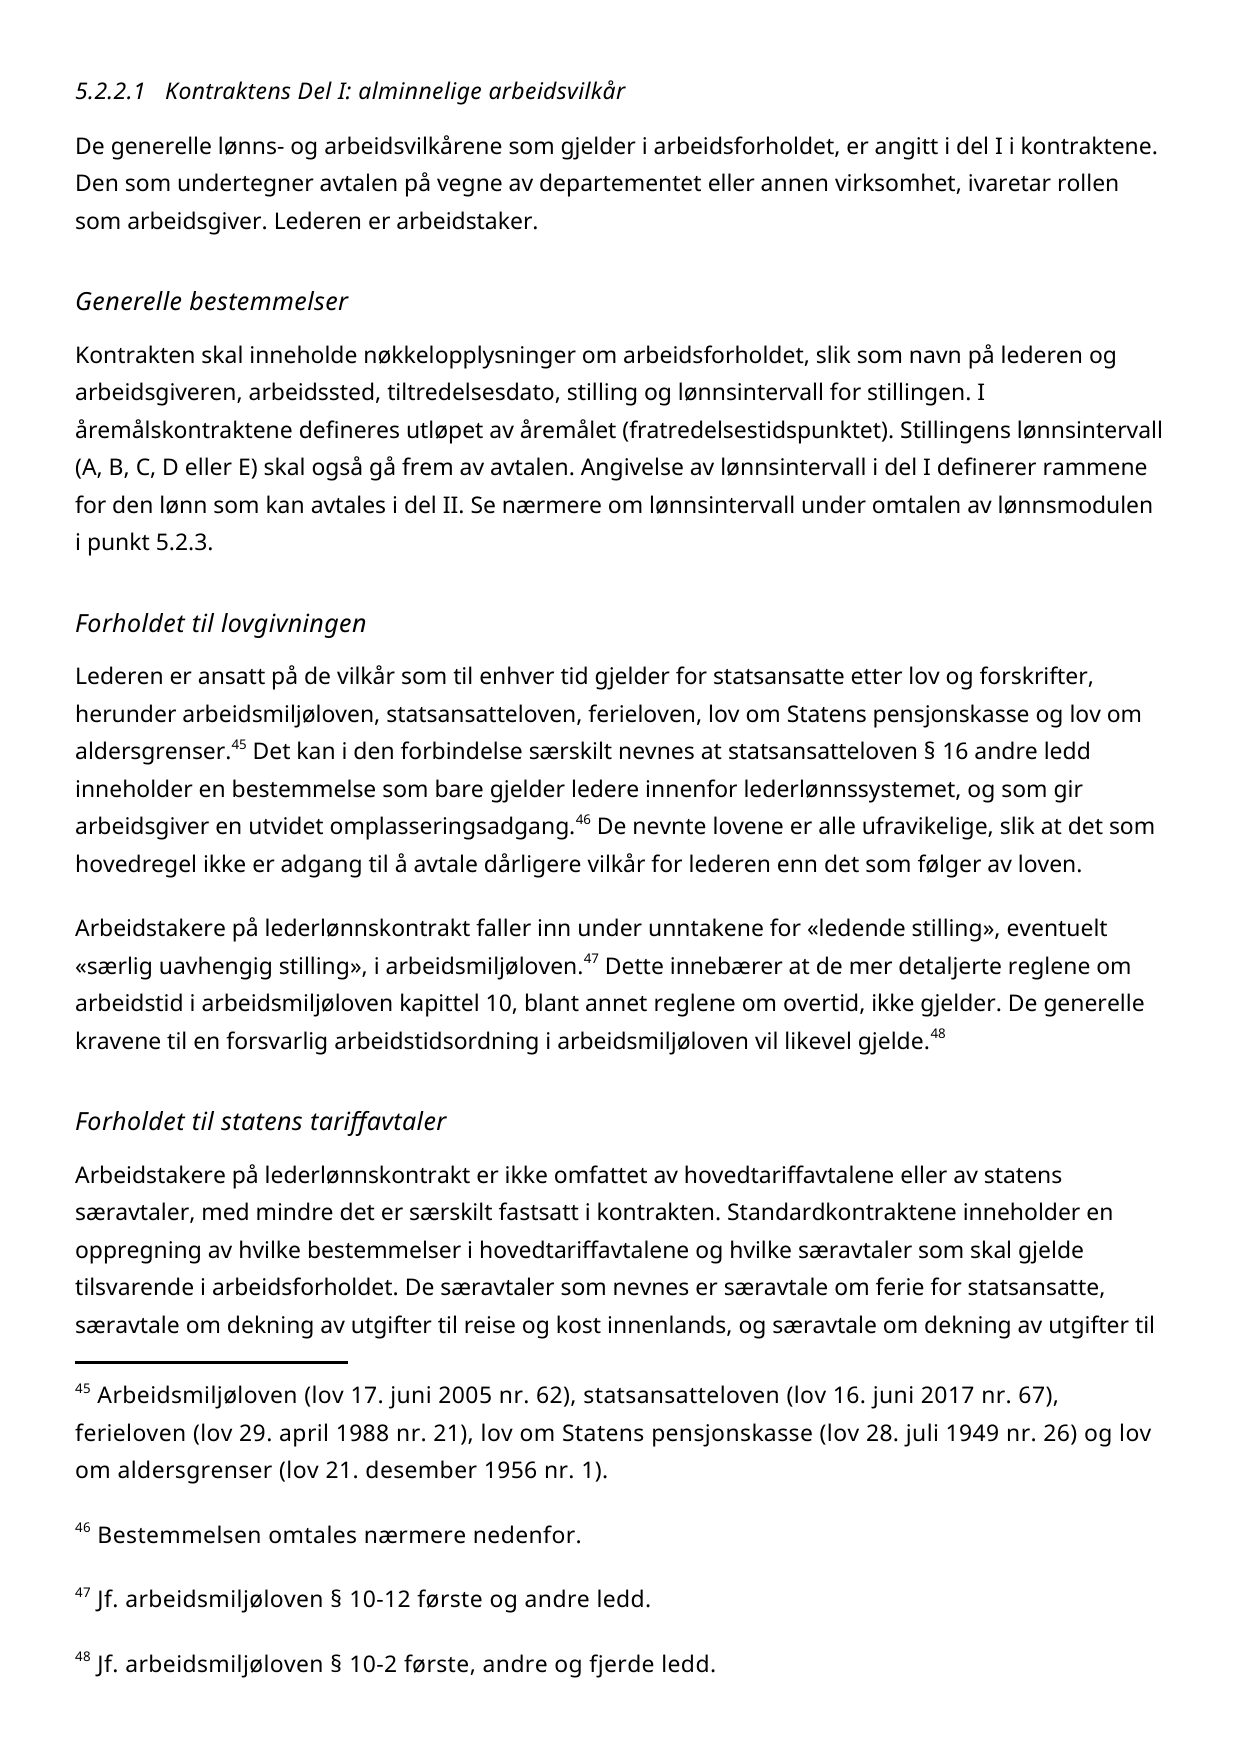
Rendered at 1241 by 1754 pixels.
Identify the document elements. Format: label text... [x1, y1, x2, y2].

subtitle Kontraktens Del I: alminnelige arbeidsvilkår [75, 75, 1165, 106]
text Generelle bestemmelser [75, 284, 1165, 318]
text Arbeidstakere på lederlønnskontrakt faller inn under unntakene for «ledende stilling», eventuelt «særlig uavhengig stilling», i arbeidsmiljøloven. Dette innebærer at de mer detaljerte reglene om arbeidstid i arbeidsmiljøloven kapittel 10, blant annet reglene om overtid, ikke gjelder. De generelle kravene til en forsvarlig arbeidstidsordning i arbeidsmiljøloven vil likevel gjelde. [75, 912, 1165, 1056]
text Kontrakten skal inneholde nøkkelopplysninger om arbeidsforholdet, slik som navn på lederen og arbeidsgiveren, arbeidssted, tiltredelsesdato, stilling og lønnsintervall for stillingen. I åremålskontraktene defineres utløpet av åremålet (fratredelsestidspunktet). Stillingens lønnsintervall (A, B, C, D eller E) skal også gå frem av avtalen. Angivelse av lønnsintervall i del I definerer rammene for den lønn som kan avtales i del II. Se nærmere om lønnsintervall under omtalen av lønnsmodulen i punkt 5.2.3. [75, 339, 1165, 557]
text De generelle lønns- og arbeidsvilkårene som gjelder i arbeidsforholdet, er angitt i del I i kontraktene. Den som undertegner avtalen på vegne av departementet eller annen virksomhet, ivaretar rollen som arbeidsgiver. Lederen er arbeidstaker. [75, 129, 1165, 236]
text Forholdet til lovgivningen [75, 605, 1165, 639]
text Lederen er ansatt på de vilkår som til enhver tid gjelder for statsansatte etter lov og forskrifter, herunder arbeidsmiljøloven, statsansatteloven, ferieloven, lov om Statens pensjonskasse og lov om aldersgrenser. Det kan i den forbindelse særskilt nevnes at statsansatteloven § 16 andre ledd inneholder en bestemmelse som bare gjelder ledere innenfor lederlønnssystemet, og som gir arbeidsgiver en utvidet omplasseringsadgang. De nevnte lovene er alle ufravikelige, slik at det som hovedregel ikke er adgang til å avtale dårligere vilkår for lederen enn det som følger av loven. [75, 660, 1165, 879]
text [75, 1159, 1165, 1340]
text Forholdet til statens tariffavtaler [75, 1104, 1165, 1138]
